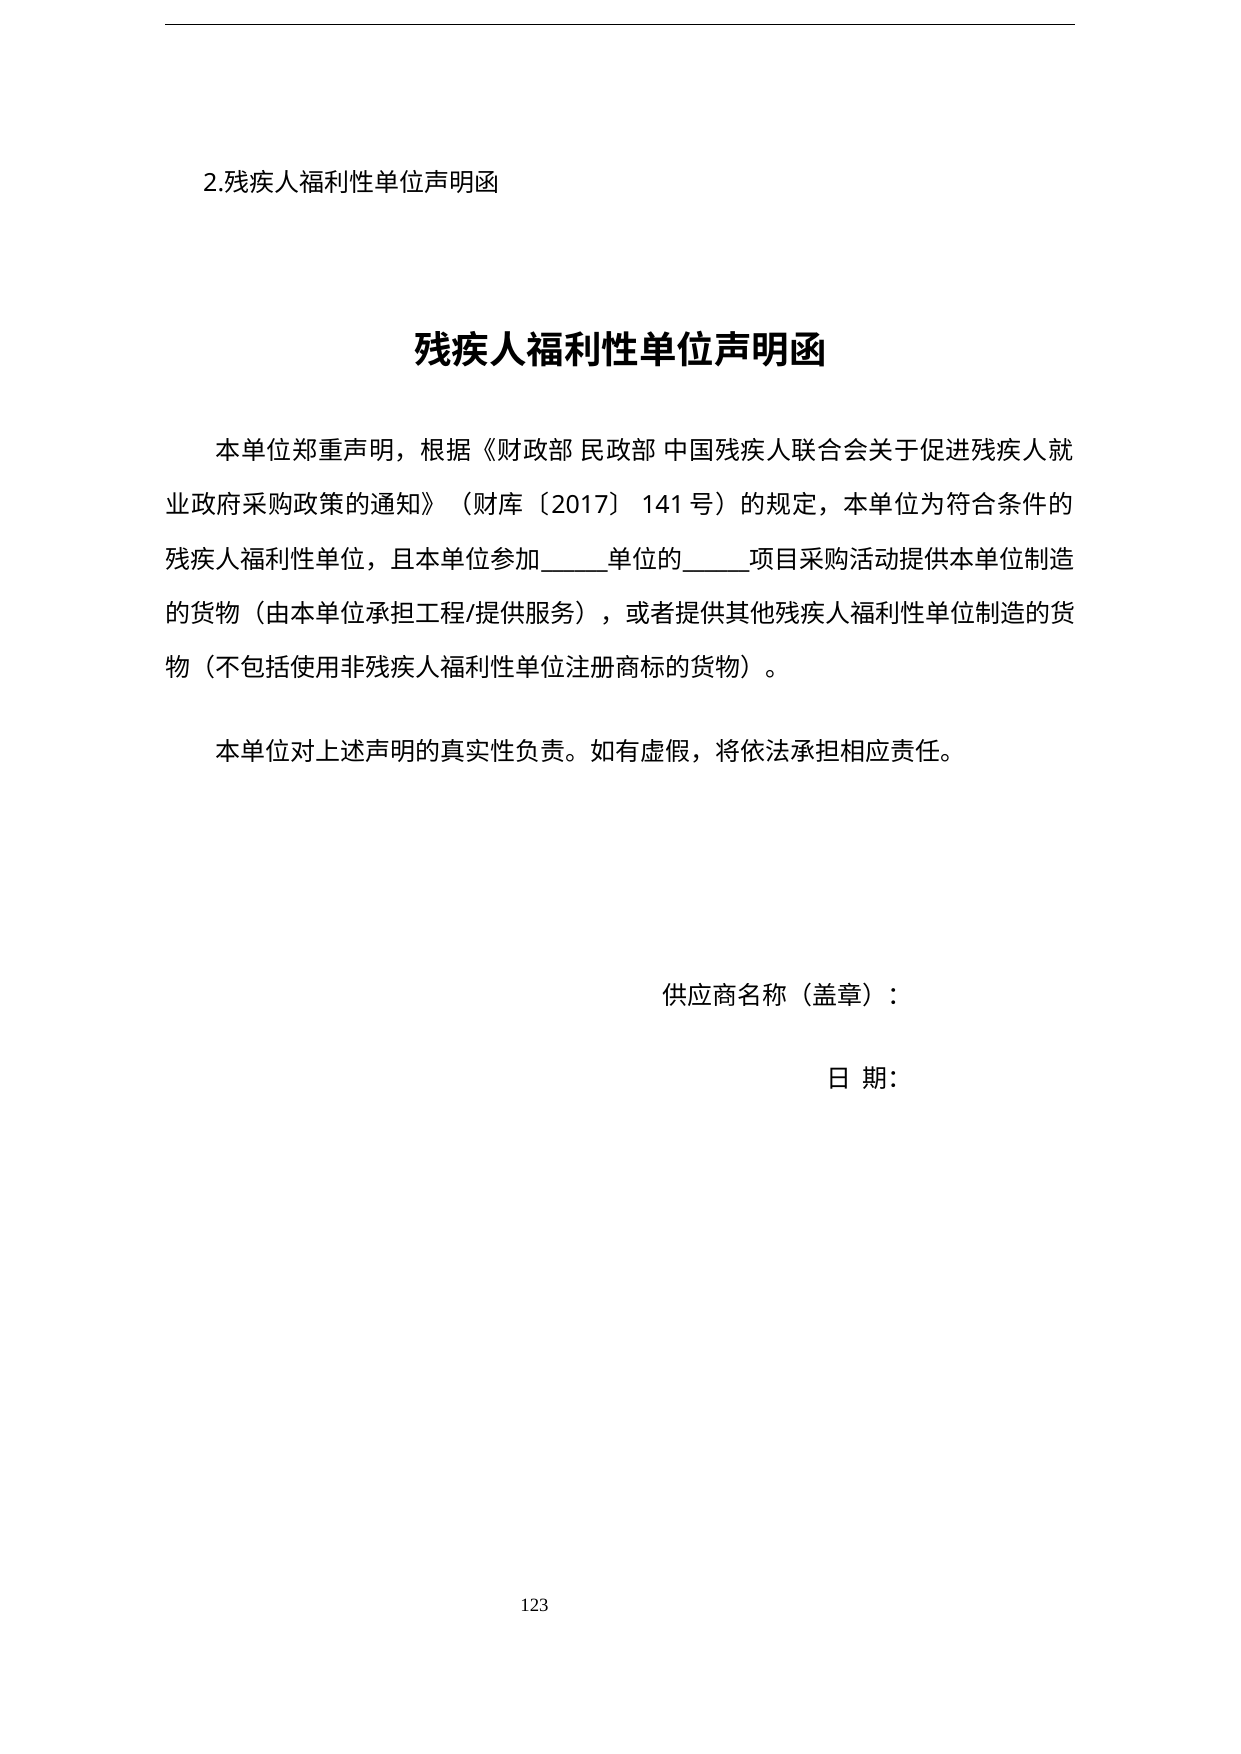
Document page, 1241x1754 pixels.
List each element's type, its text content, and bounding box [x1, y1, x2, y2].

text 本单位郑重声明，根据《财政部 民政部 中国残疾人联合会关于促进残疾人就业政府采购政策的通知》（财库〔2017〕 141号）的规定，本单位为符合条件的残疾人福利性单位，且本单位参加______单位的______项目采购活动提供本单位制造的货物（由本单位承担工程/提供服务），或者提供其他残疾人福利性单位制造的货物（不包括使用非残疾人福利性单位注册商标的货物）。 [165, 430, 1075, 684]
text 供应商名称（盖章）： [165, 975, 912, 1012]
text ¹从业人员、营业收入、资产总额填报上一年度数据，无上一年度数据的新成立企业可不填报。2.残疾人福利性单位声明函 [165, 162, 1075, 199]
text 本单位对上述声明的真实性负责。如有虚假，将依法承担相应责任。 [165, 731, 1075, 768]
text 残疾人福利性单位声明函 [165, 320, 1075, 374]
text 日 期： [165, 1059, 912, 1095]
